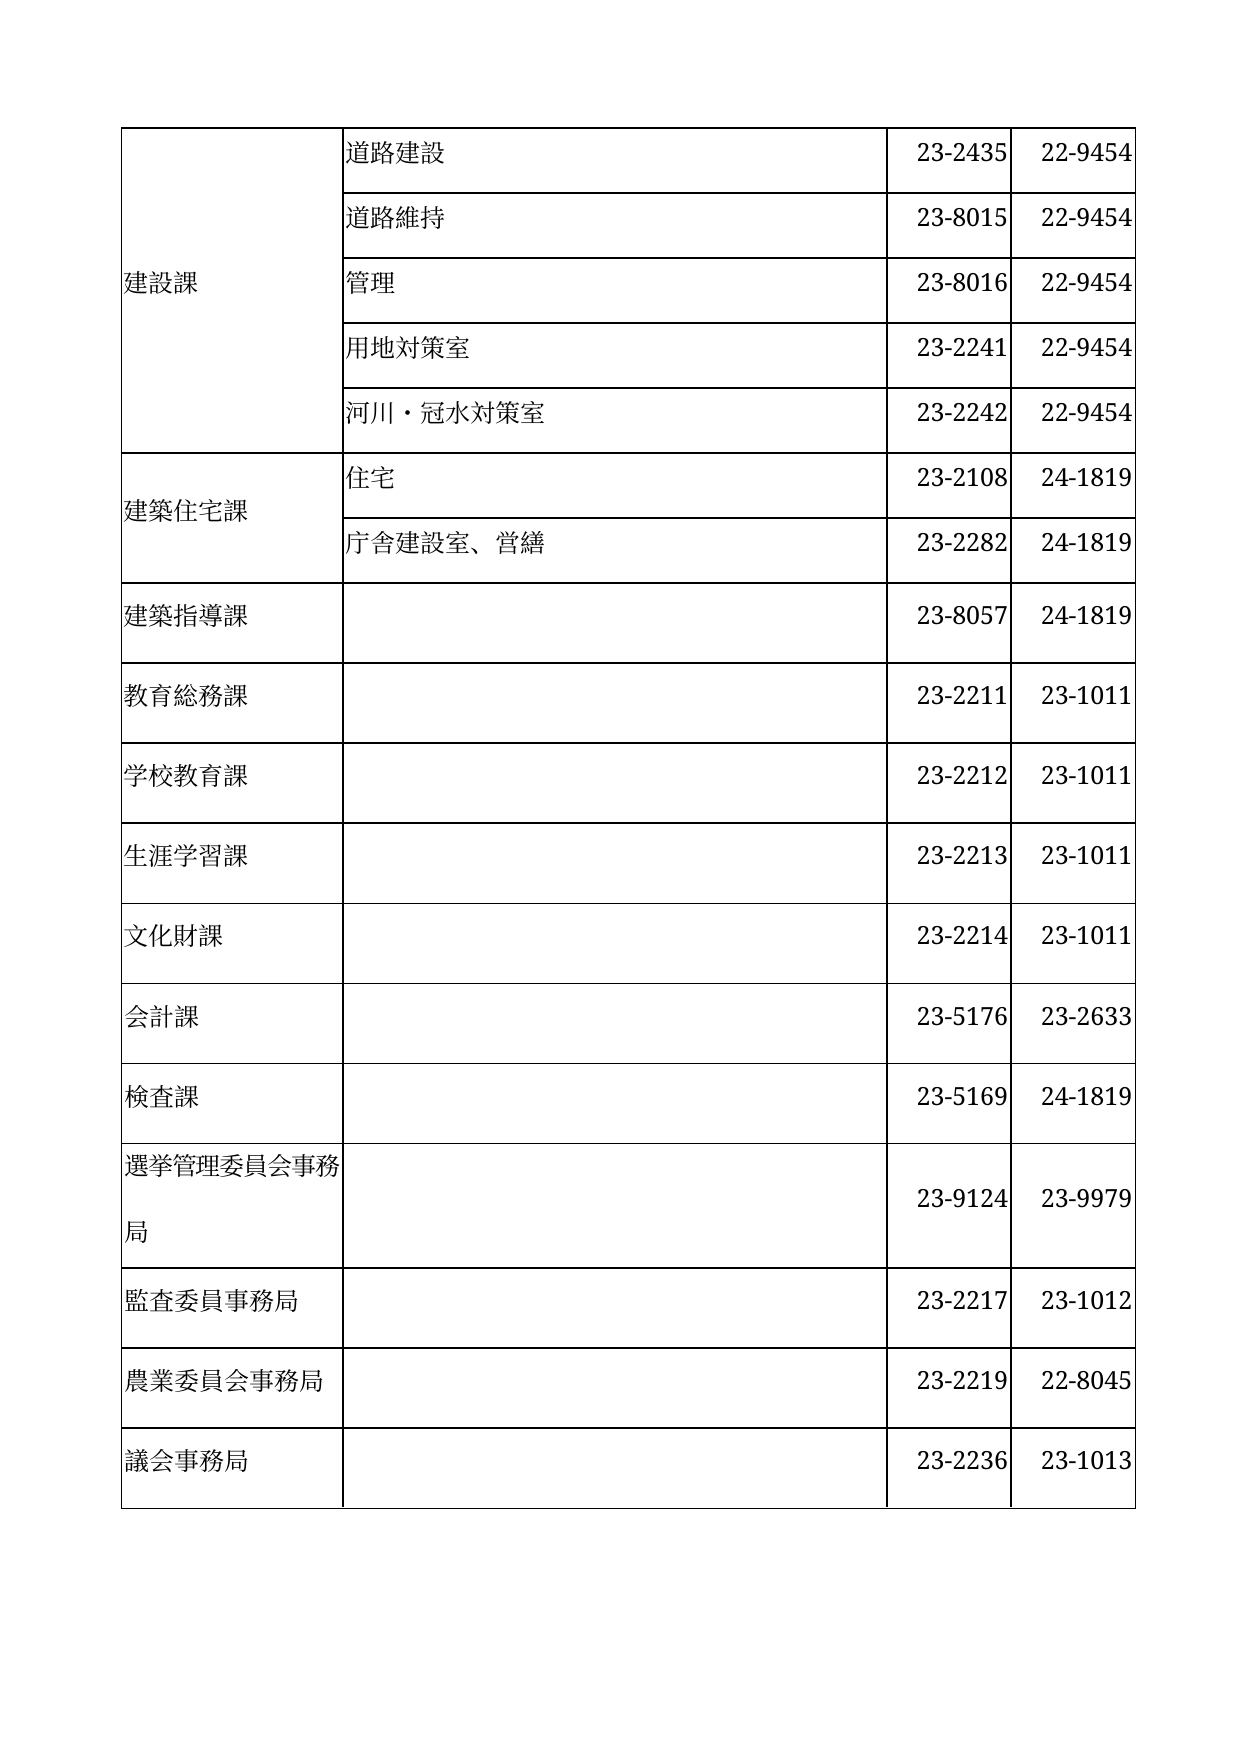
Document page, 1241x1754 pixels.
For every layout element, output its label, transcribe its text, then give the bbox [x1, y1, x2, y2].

table_cell 23-5176 [888, 984, 1010, 1063]
table_cell 23-5169 [888, 1064, 1010, 1143]
table_cell [344, 1429, 886, 1507]
table_cell 23-1011 [1012, 744, 1135, 822]
table_cell 23-2213 [888, 824, 1010, 902]
table_cell 22-9454 [1012, 129, 1135, 192]
table_cell 選挙管理委員会事務局 [122, 1144, 342, 1267]
table_cell 道路維持 [344, 194, 886, 257]
table_cell 検査課 [122, 1064, 342, 1143]
table_cell [344, 1144, 886, 1267]
table_cell 24-1819 [1012, 584, 1135, 662]
table_cell 23-9124 [888, 1144, 1010, 1267]
table_cell 22-8045 [1012, 1349, 1135, 1427]
table_cell 23-2214 [888, 904, 1010, 982]
table_cell 23-9979 [1012, 1144, 1135, 1267]
table_cell 生涯学習課 [122, 824, 342, 902]
table_cell 23-8016 [888, 259, 1010, 322]
table_cell 道路建設 [344, 129, 886, 192]
table_cell 議会事務局 [122, 1429, 342, 1507]
table_cell 教育総務課 [122, 664, 342, 742]
table_cell 23-1011 [1012, 824, 1135, 902]
table_cell 22-9454 [1012, 259, 1135, 322]
table_cell [344, 744, 886, 822]
table_cell [344, 664, 886, 742]
table_cell 管理 [344, 259, 886, 322]
table_cell 23-1011 [1012, 664, 1135, 742]
table_cell 23-2217 [888, 1269, 1010, 1347]
table_cell 監査委員事務局 [122, 1269, 342, 1347]
table_cell [344, 984, 886, 1063]
table_cell 23-2219 [888, 1349, 1010, 1427]
table_cell 河川・冠水対策室 [344, 389, 886, 452]
table_cell 住宅 [344, 454, 886, 517]
table_cell 22-9454 [1012, 389, 1135, 452]
table_cell 24-1819 [1012, 1064, 1135, 1143]
table_cell 学校教育課 [122, 744, 342, 822]
table_cell [344, 904, 886, 982]
table_cell 23-1012 [1012, 1269, 1135, 1347]
table_cell 23-1013 [1012, 1429, 1135, 1507]
table_cell 建設課 [122, 129, 342, 452]
table_cell 23-8015 [888, 194, 1010, 257]
table_cell [344, 1269, 886, 1347]
table_cell 23-2242 [888, 389, 1010, 452]
table_cell 23-2108 [888, 454, 1010, 517]
table_cell 23-2212 [888, 744, 1010, 822]
table_cell 24-1819 [1012, 519, 1135, 582]
table_cell 建築指導課 [122, 584, 342, 662]
table_cell 23-2435 [888, 129, 1010, 192]
table_cell 24-1819 [1012, 454, 1135, 517]
table_cell 22-9454 [1012, 194, 1135, 257]
table_cell 建築住宅課 [122, 454, 342, 582]
table_cell [344, 1064, 886, 1143]
table_cell 用地対策室 [344, 324, 886, 387]
table_cell [344, 1349, 886, 1427]
table_cell 庁舎建設室、営繕 [344, 519, 886, 582]
table_cell 会計課 [122, 984, 342, 1063]
table_cell 23-2236 [888, 1429, 1010, 1507]
table_cell 23-1011 [1012, 904, 1135, 982]
table_cell [344, 584, 886, 662]
table_cell 23-2633 [1012, 984, 1135, 1063]
table_cell 農業委員会事務局 [122, 1349, 342, 1427]
table_cell 22-9454 [1012, 324, 1135, 387]
table_cell 23-8057 [888, 584, 1010, 662]
table_cell 23-2282 [888, 519, 1010, 582]
table_cell 23-2241 [888, 324, 1010, 387]
table_cell [344, 824, 886, 902]
table_cell 23-2211 [888, 664, 1010, 742]
table_cell 文化財課 [122, 904, 342, 982]
